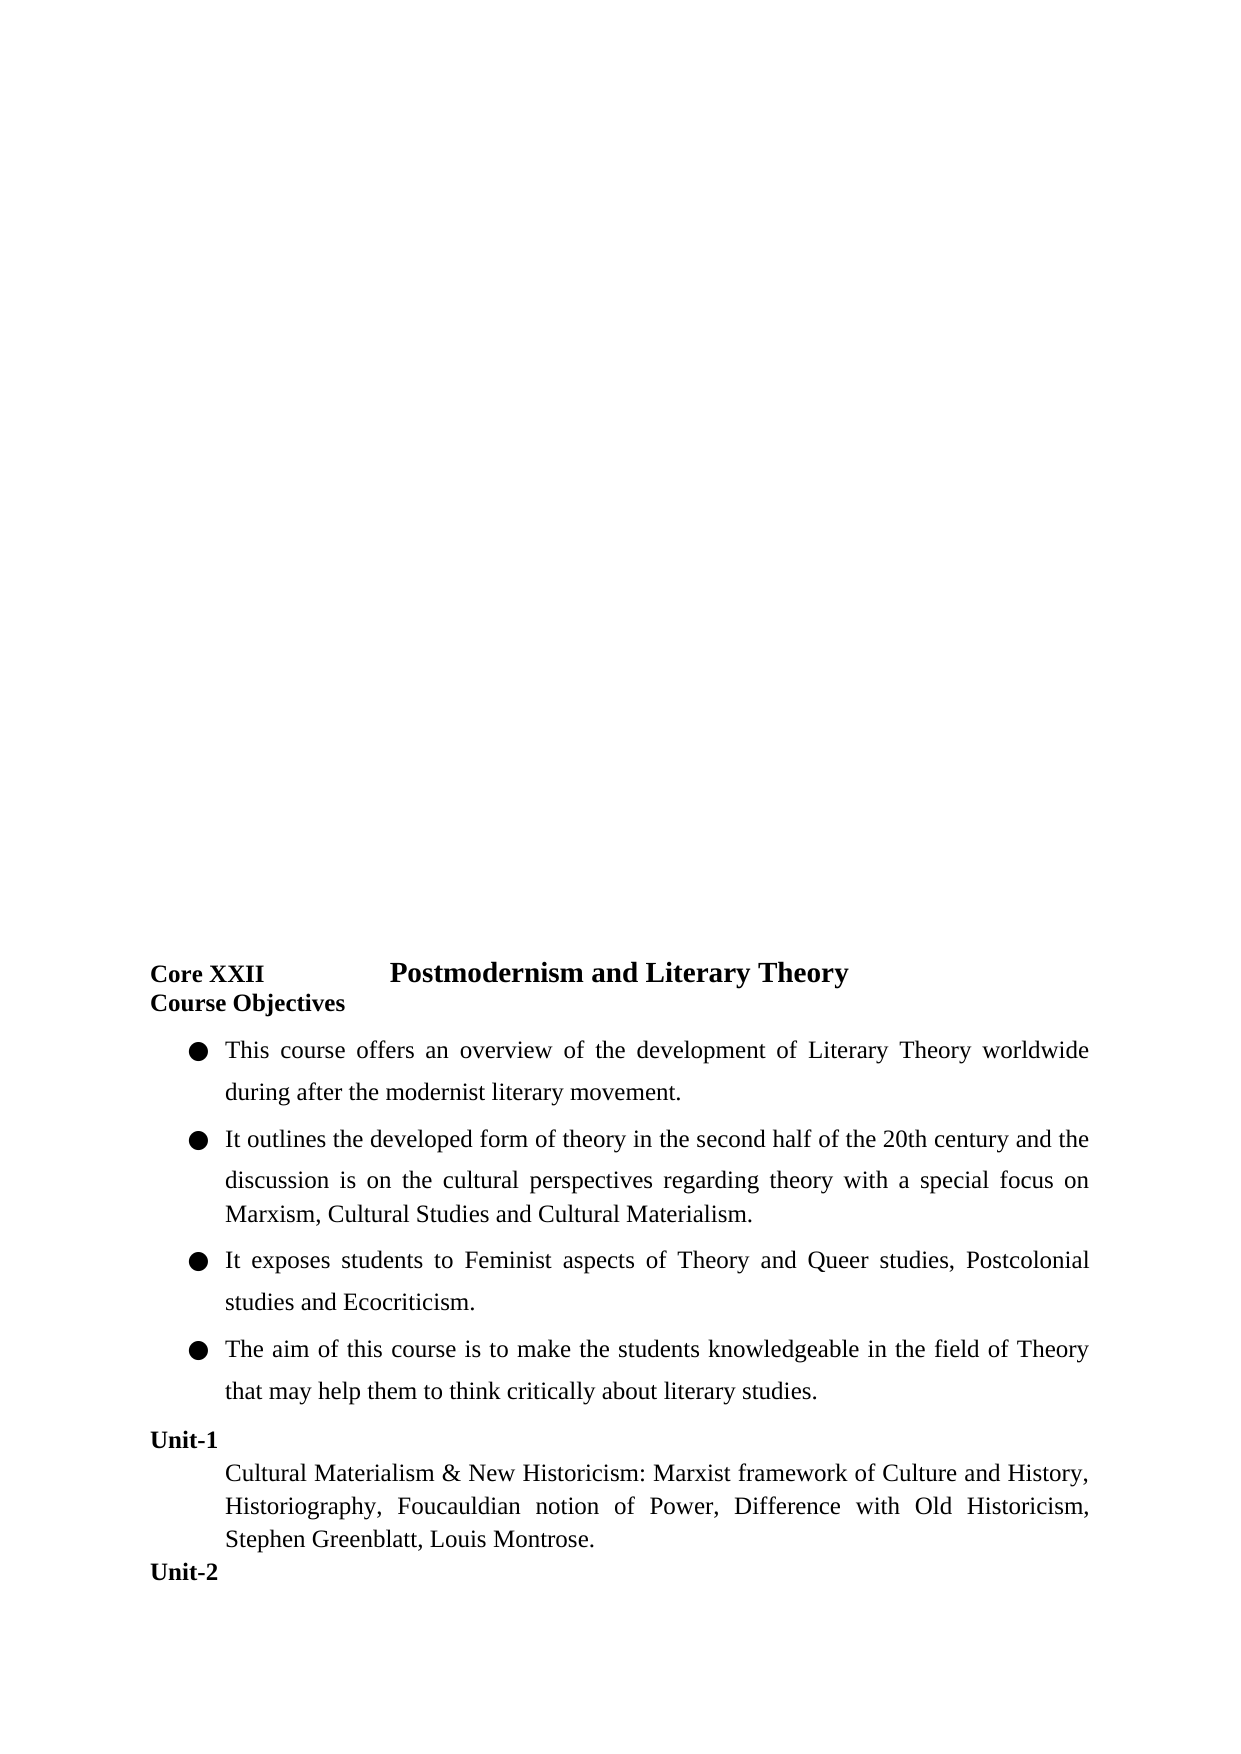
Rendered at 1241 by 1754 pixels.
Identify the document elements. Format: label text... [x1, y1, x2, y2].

list This course offers an overview of the development of Literary Theory worldwide during after the modernist literary movement. [187, 1022, 1090, 1106]
list It outlines the developed form of theory in the second half of the 20th century and the discussion is on the cultural perspectives regarding theory with a special focus on Marxism, Cultural Studies and Cultural Materialism. [187, 1110, 1090, 1227]
text Unit-1 [150, 1425, 1090, 1454]
text Cultural Materialism & New Historicism: Marxist framework of Culture and History, Historiography, Foucauldian notion of Power, Difference with Old Historicism, Stephen Greenblatt, Louis Montrose. [225, 1458, 1090, 1553]
text Core XXII Postmodernism and Literary Theory [150, 955, 1090, 988]
list The aim of this course is to make the students knowledgeable in the field of Theory that may help them to think critically about literary studies. [187, 1320, 1090, 1404]
text Course Objectives [150, 988, 1090, 1017]
text Unit-2 [150, 1557, 1090, 1586]
list It exposes students to Feminist aspects of Theory and Queer studies, Postcolonial studies and Ecocriticism. [187, 1232, 1090, 1316]
